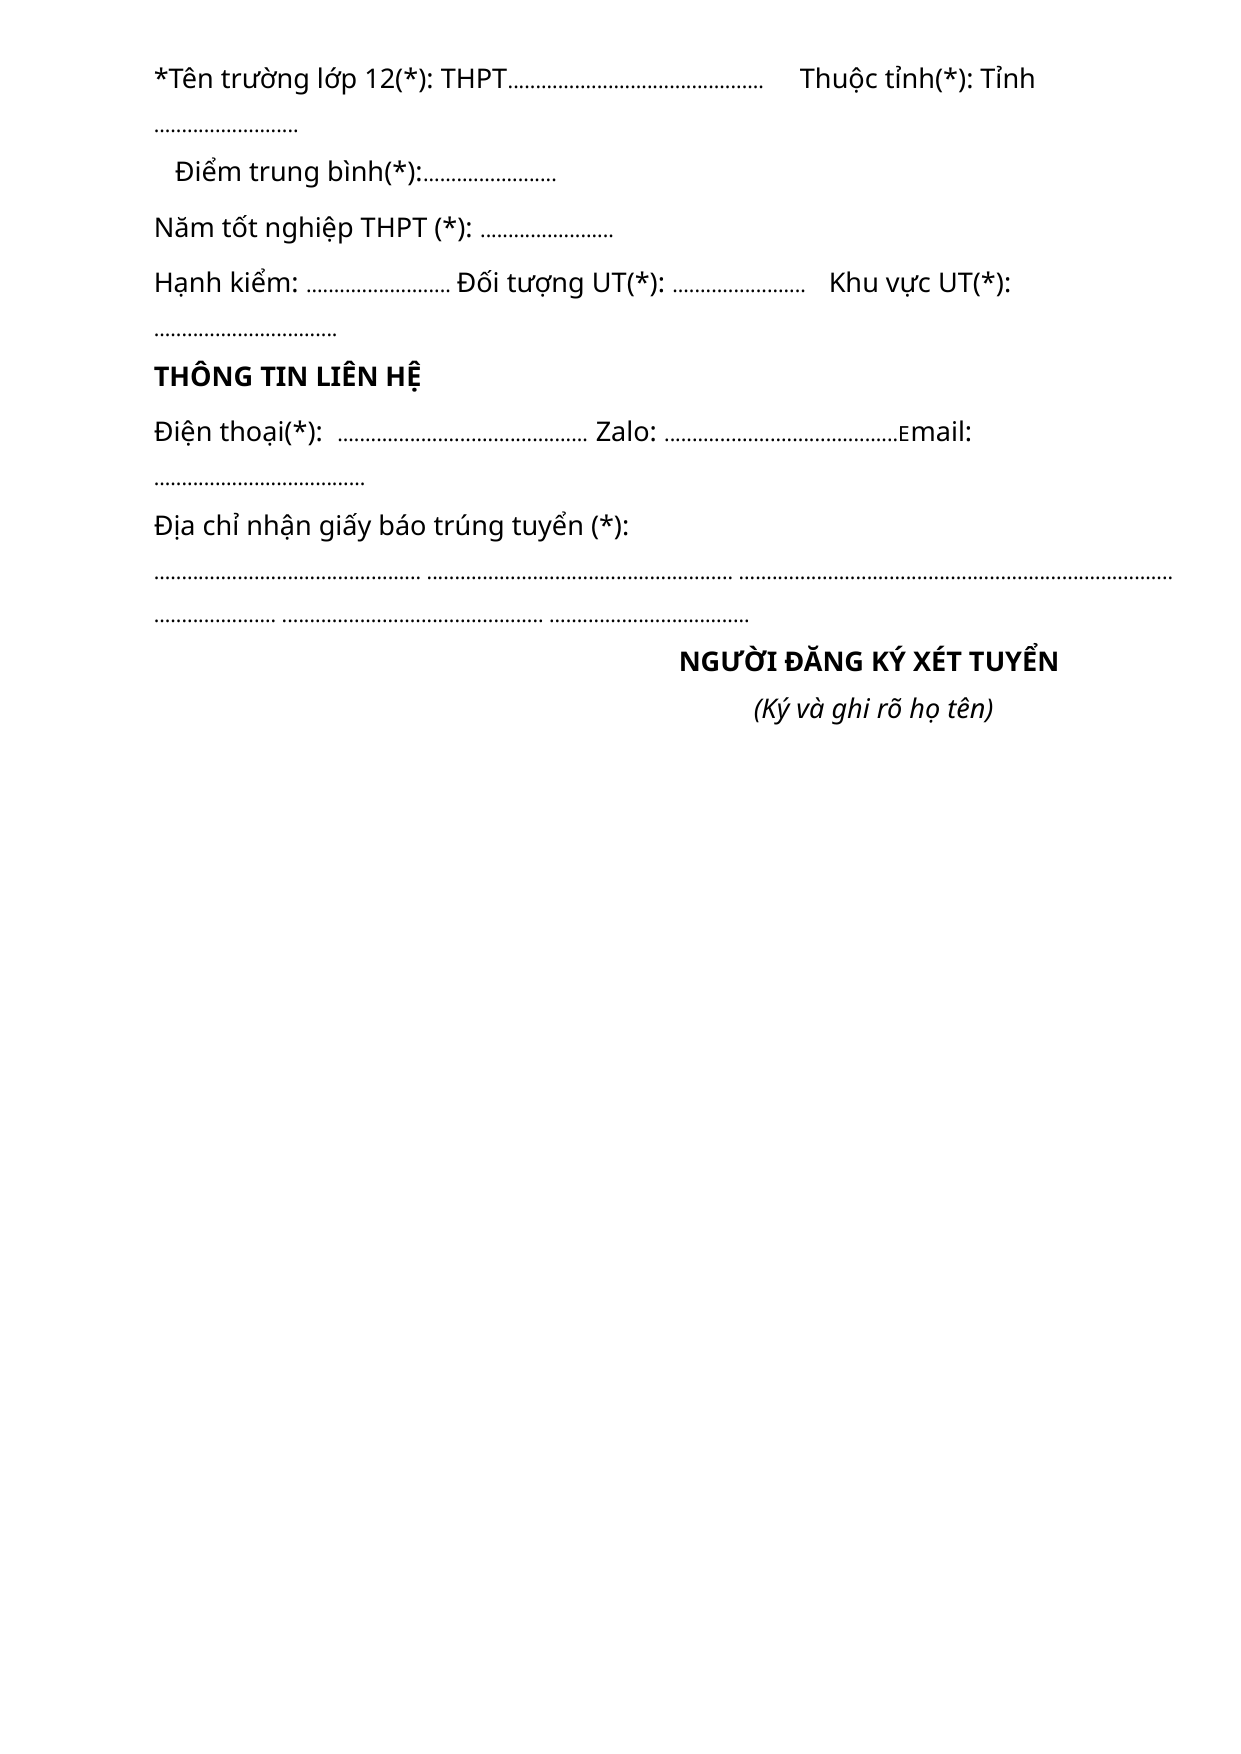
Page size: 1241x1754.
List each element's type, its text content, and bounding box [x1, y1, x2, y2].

text (Ký và ghi rõ họ tên) [678, 689, 1181, 726]
text Điểm trung bình(*):........................ [153, 153, 1181, 190]
text Địa chỉ nhận giấy báo trúng tuyển (*): ................................................ ....................................................... .................................................................................................... ............................................... .................................... [153, 506, 1181, 628]
text Điện thoại(*): ............................................. Zalo: ..........................................Email: ...................................... [153, 412, 1181, 492]
text NGƯỜI ĐĂNG KÝ XÉT TUYỂN [153, 642, 1181, 679]
text Hạnh kiểm: .......................... Đối tượng UT(*): ........................ Khu vực UT(*): ................................. [153, 263, 1181, 343]
text *Tên trường lớp 12(*): THPT.............................................. Thuộc tỉnh(*): Tỉnh .......................... [153, 59, 1181, 139]
text THÔNG TIN LIÊN HỆ [153, 357, 1181, 394]
text Năm tốt nghiệp THPT (*): ........................ [153, 208, 1181, 245]
